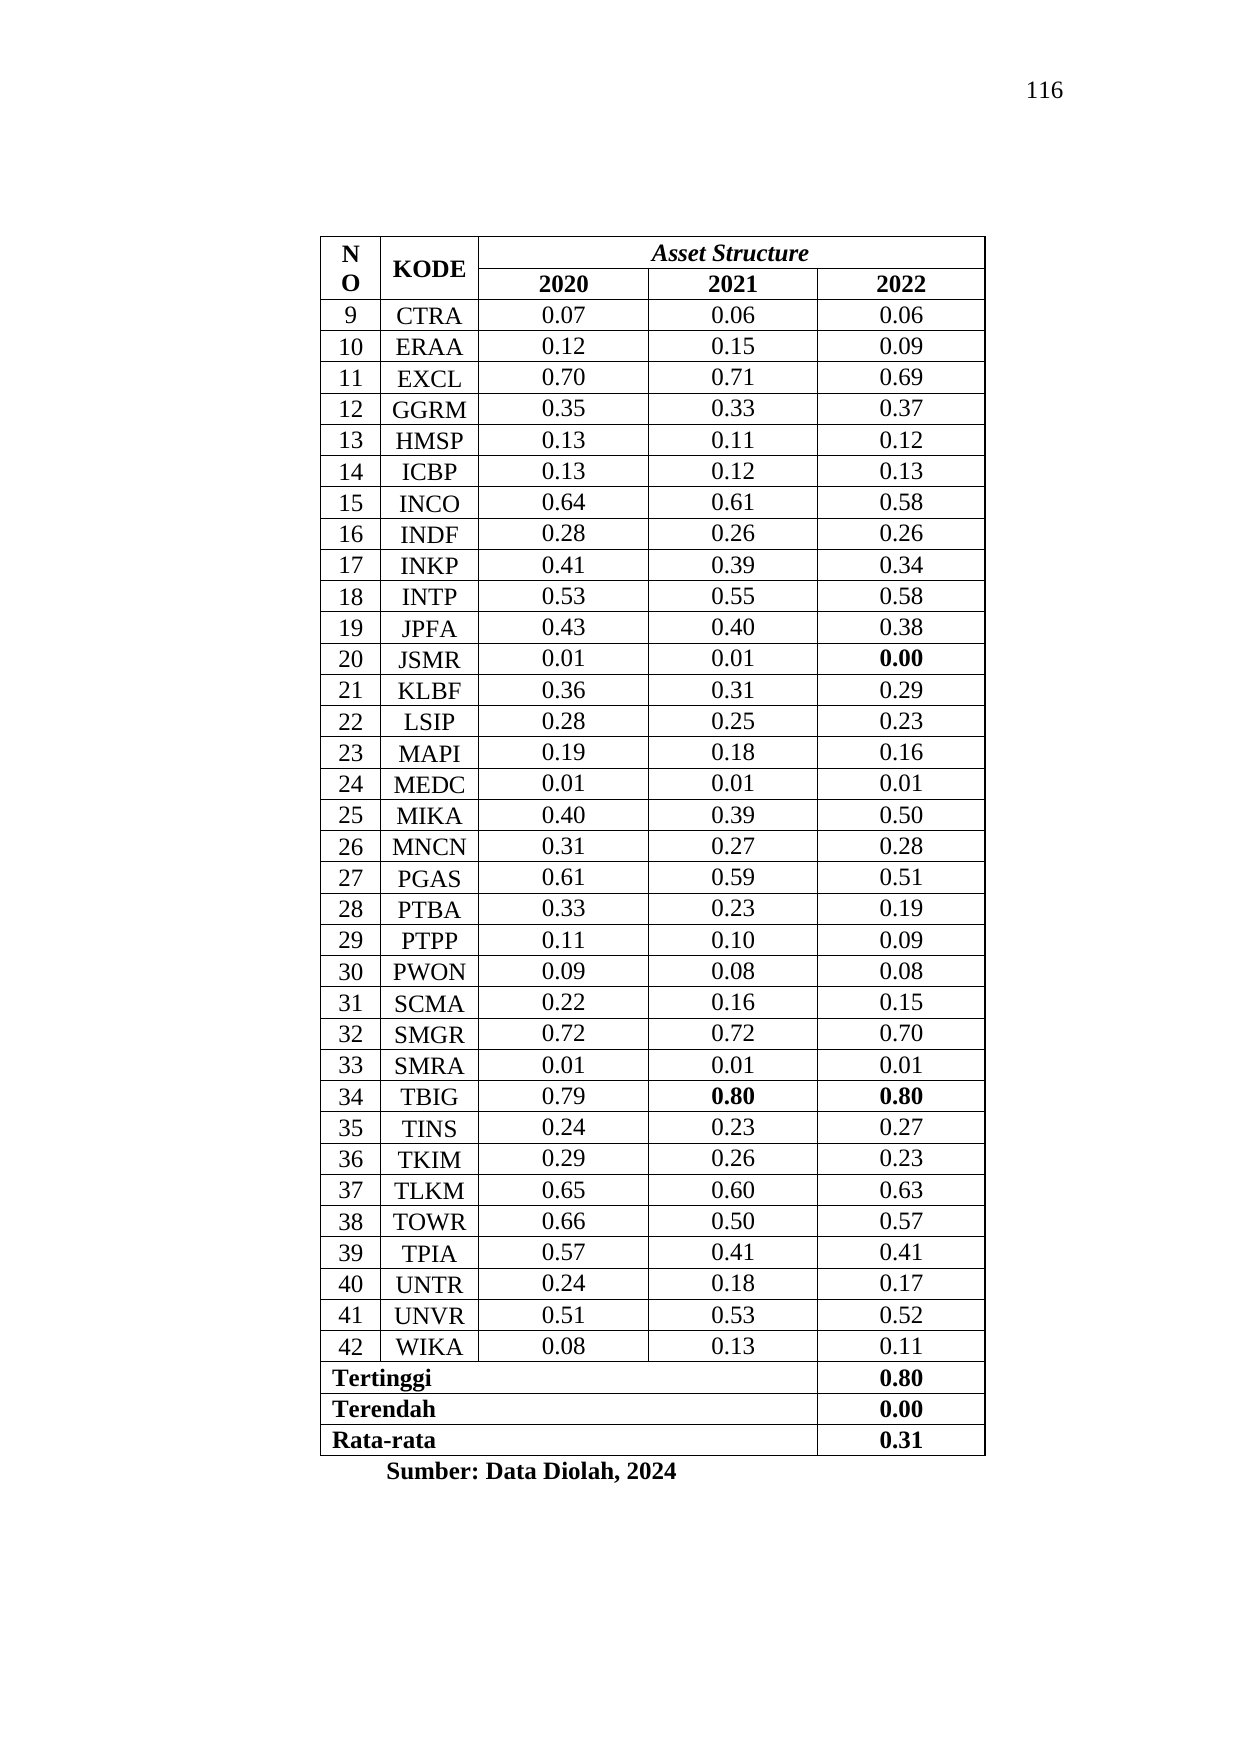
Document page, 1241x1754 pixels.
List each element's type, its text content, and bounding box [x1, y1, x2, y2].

table_cell 0.23 [649, 894, 817, 924]
table_cell 0.53 [479, 581, 648, 611]
table_cell 0.01 [649, 769, 817, 799]
table_cell PTBA [381, 894, 478, 924]
table_cell 0.12 [649, 456, 817, 486]
table_cell 0.71 [649, 362, 817, 392]
table_cell 0.79 [479, 1081, 648, 1111]
table_cell INTP [381, 581, 478, 611]
table_cell 0.00 [818, 1394, 984, 1424]
table_cell 34 [321, 1081, 380, 1111]
table_cell EXCL [381, 362, 478, 392]
table_cell 0.01 [479, 769, 648, 799]
table_cell 0.57 [818, 1206, 984, 1236]
table_cell 0.31 [479, 831, 648, 861]
table_cell 0.25 [649, 706, 817, 736]
table_cell 0.69 [818, 362, 984, 392]
table_cell 16 [321, 519, 380, 549]
table_cell 35 [321, 1112, 380, 1142]
table_cell 0.06 [649, 300, 817, 330]
table_cell 0.08 [649, 956, 817, 986]
table_cell 0.09 [479, 956, 648, 986]
table_cell 0.08 [818, 956, 984, 986]
table_cell HMSP [381, 425, 478, 455]
table_cell 0.07 [479, 300, 648, 330]
table_cell 39 [321, 1237, 380, 1267]
table_cell 41 [321, 1300, 380, 1330]
table_cell 0.64 [479, 487, 648, 517]
table_cell 0.08 [479, 1331, 648, 1361]
table_cell 26 [321, 831, 380, 861]
table_cell 22 [321, 706, 380, 736]
table_cell 33 [321, 1050, 380, 1080]
table_cell 0.11 [649, 425, 817, 455]
table_cell 31 [321, 987, 380, 1017]
table_cell 40 [321, 1269, 380, 1299]
text Sumber: Data Diolah, 2024 [236, 1456, 1063, 1485]
table_cell 12 [321, 394, 380, 424]
table_cell 0.38 [818, 612, 984, 642]
table_cell Tertinggi [321, 1362, 817, 1392]
table_cell 0.59 [649, 862, 817, 892]
table_cell 0.37 [818, 394, 984, 424]
table_cell 14 [321, 456, 380, 486]
table_cell 0.26 [818, 519, 984, 549]
table_cell TPIA [381, 1237, 478, 1267]
table_cell 0.26 [649, 1144, 817, 1174]
table_cell 0.52 [818, 1300, 984, 1330]
table_cell SCMA [381, 987, 478, 1017]
table_cell 0.10 [649, 925, 817, 955]
table_cell ERAA [381, 331, 478, 361]
table_cell 0.61 [649, 487, 817, 517]
table_cell 0.16 [649, 987, 817, 1017]
table_cell 0.40 [479, 800, 648, 830]
table_cell 19 [321, 612, 380, 642]
table_cell 0.13 [479, 425, 648, 455]
table_cell 37 [321, 1175, 380, 1205]
table_cell 0.16 [818, 737, 984, 767]
table_cell UNVR [381, 1300, 478, 1330]
table_cell GGRM [381, 394, 478, 424]
table_cell 27 [321, 862, 380, 892]
table_cell 0.28 [818, 831, 984, 861]
table_cell 0.50 [649, 1206, 817, 1236]
table_cell JPFA [381, 612, 478, 642]
table_cell 0.12 [479, 331, 648, 361]
table_cell WIKA [381, 1331, 478, 1361]
table_cell 0.31 [649, 675, 817, 705]
table_cell MIKA [381, 800, 478, 830]
table_cell 28 [321, 894, 380, 924]
table_cell UNTR [381, 1269, 478, 1299]
table_cell 0.33 [649, 394, 817, 424]
table_cell 0.41 [818, 1237, 984, 1267]
table_cell 0.26 [649, 519, 817, 549]
table_cell 15 [321, 487, 380, 517]
table_cell 0.24 [479, 1112, 648, 1142]
table_cell TBIG [381, 1081, 478, 1111]
table_header KODE [381, 237, 478, 299]
table_cell 0.60 [649, 1175, 817, 1205]
table_cell 0.35 [479, 394, 648, 424]
table_cell JSMR [381, 644, 478, 674]
table_cell 0.06 [818, 300, 984, 330]
table_cell 0.11 [479, 925, 648, 955]
table_cell 0.43 [479, 612, 648, 642]
table_cell SMGR [381, 1019, 478, 1049]
table_cell 0.15 [649, 331, 817, 361]
table_cell 0.51 [479, 1300, 648, 1330]
table_header Asset Structure [479, 237, 984, 267]
table_cell 0.61 [479, 862, 648, 892]
table_cell 0.11 [818, 1331, 984, 1361]
table_cell 2021 [649, 269, 817, 299]
table_cell 0.29 [818, 675, 984, 705]
table_cell 0.28 [479, 706, 648, 736]
table_cell PTPP [381, 925, 478, 955]
table_cell 0.80 [649, 1081, 817, 1111]
table_cell 11 [321, 362, 380, 392]
table_cell 38 [321, 1206, 380, 1236]
table_cell 0.70 [479, 362, 648, 392]
table_cell 32 [321, 1019, 380, 1049]
table_cell 0.15 [818, 987, 984, 1017]
table_cell 0.23 [818, 1144, 984, 1174]
table_cell 0.19 [479, 737, 648, 767]
table_cell 0.01 [479, 644, 648, 674]
table_cell TKIM [381, 1144, 478, 1174]
table_cell 0.23 [649, 1112, 817, 1142]
table_cell INKP [381, 550, 478, 580]
table_cell 9 [321, 300, 380, 330]
table_cell MNCN [381, 831, 478, 861]
table_cell 0.18 [649, 1269, 817, 1299]
table_cell 0.57 [479, 1237, 648, 1267]
table_cell 0.80 [818, 1362, 984, 1392]
table_cell 0.24 [479, 1269, 648, 1299]
table_cell 0.01 [818, 769, 984, 799]
table_cell 0.66 [479, 1206, 648, 1236]
table_cell 20 [321, 644, 380, 674]
table_cell ICBP [381, 456, 478, 486]
table_cell 36 [321, 1144, 380, 1174]
table_cell 0.70 [818, 1019, 984, 1049]
table_cell 0.34 [818, 550, 984, 580]
table_cell 0.01 [649, 644, 817, 674]
table_cell CTRA [381, 300, 478, 330]
table_cell 0.41 [649, 1237, 817, 1267]
table_cell 30 [321, 956, 380, 986]
table_cell 23 [321, 737, 380, 767]
table_cell 0.65 [479, 1175, 648, 1205]
table_cell 0.31 [818, 1425, 984, 1455]
table_cell 0.58 [818, 487, 984, 517]
table_cell KLBF [381, 675, 478, 705]
table_cell 0.00 [818, 644, 984, 674]
table_cell PWON [381, 956, 478, 986]
table_cell MEDC [381, 769, 478, 799]
table_cell LSIP [381, 706, 478, 736]
table_cell INDF [381, 519, 478, 549]
table_cell 0.29 [479, 1144, 648, 1174]
table_cell 0.12 [818, 425, 984, 455]
table_cell 10 [321, 331, 380, 361]
table_cell 0.36 [479, 675, 648, 705]
table_cell 2022 [818, 269, 984, 299]
table_cell 0.27 [649, 831, 817, 861]
table_cell 0.53 [649, 1300, 817, 1330]
table_cell 0.50 [818, 800, 984, 830]
table_cell 24 [321, 769, 380, 799]
table_cell 0.13 [818, 456, 984, 486]
table_cell MAPI [381, 737, 478, 767]
table_cell 0.17 [818, 1269, 984, 1299]
table_cell 17 [321, 550, 380, 580]
table_cell 0.23 [818, 706, 984, 736]
table_cell INCO [381, 487, 478, 517]
table_cell SMRA [381, 1050, 478, 1080]
table_cell 0.13 [479, 456, 648, 486]
table_cell TLKM [381, 1175, 478, 1205]
table_cell PGAS [381, 862, 478, 892]
table_cell 0.01 [649, 1050, 817, 1080]
table_cell 42 [321, 1331, 380, 1361]
table_cell 0.72 [649, 1019, 817, 1049]
table_cell 29 [321, 925, 380, 955]
table_header NO [321, 237, 380, 299]
table_cell 0.22 [479, 987, 648, 1017]
table_cell 13 [321, 425, 380, 455]
table_cell 0.19 [818, 894, 984, 924]
table_cell 0.39 [649, 800, 817, 830]
table_cell 21 [321, 675, 380, 705]
table_cell 0.39 [649, 550, 817, 580]
table_cell 0.72 [479, 1019, 648, 1049]
table_cell 18 [321, 581, 380, 611]
table_cell 0.18 [649, 737, 817, 767]
table_cell 2020 [479, 269, 648, 299]
table_cell 0.01 [818, 1050, 984, 1080]
table_cell 0.01 [479, 1050, 648, 1080]
table_cell 0.51 [818, 862, 984, 892]
table_cell Rata-rata [321, 1425, 817, 1455]
table_cell 0.55 [649, 581, 817, 611]
table_cell 0.09 [818, 331, 984, 361]
table_cell 0.28 [479, 519, 648, 549]
table_cell 0.80 [818, 1081, 984, 1111]
table_cell Terendah [321, 1394, 817, 1424]
table_cell 0.41 [479, 550, 648, 580]
table_cell 0.63 [818, 1175, 984, 1205]
table_cell TOWR [381, 1206, 478, 1236]
table_cell 0.40 [649, 612, 817, 642]
table_cell 0.33 [479, 894, 648, 924]
table_cell 0.13 [649, 1331, 817, 1361]
table_cell 25 [321, 800, 380, 830]
table_cell 0.58 [818, 581, 984, 611]
table_cell 0.09 [818, 925, 984, 955]
table_cell 0.27 [818, 1112, 984, 1142]
table_cell TINS [381, 1112, 478, 1142]
